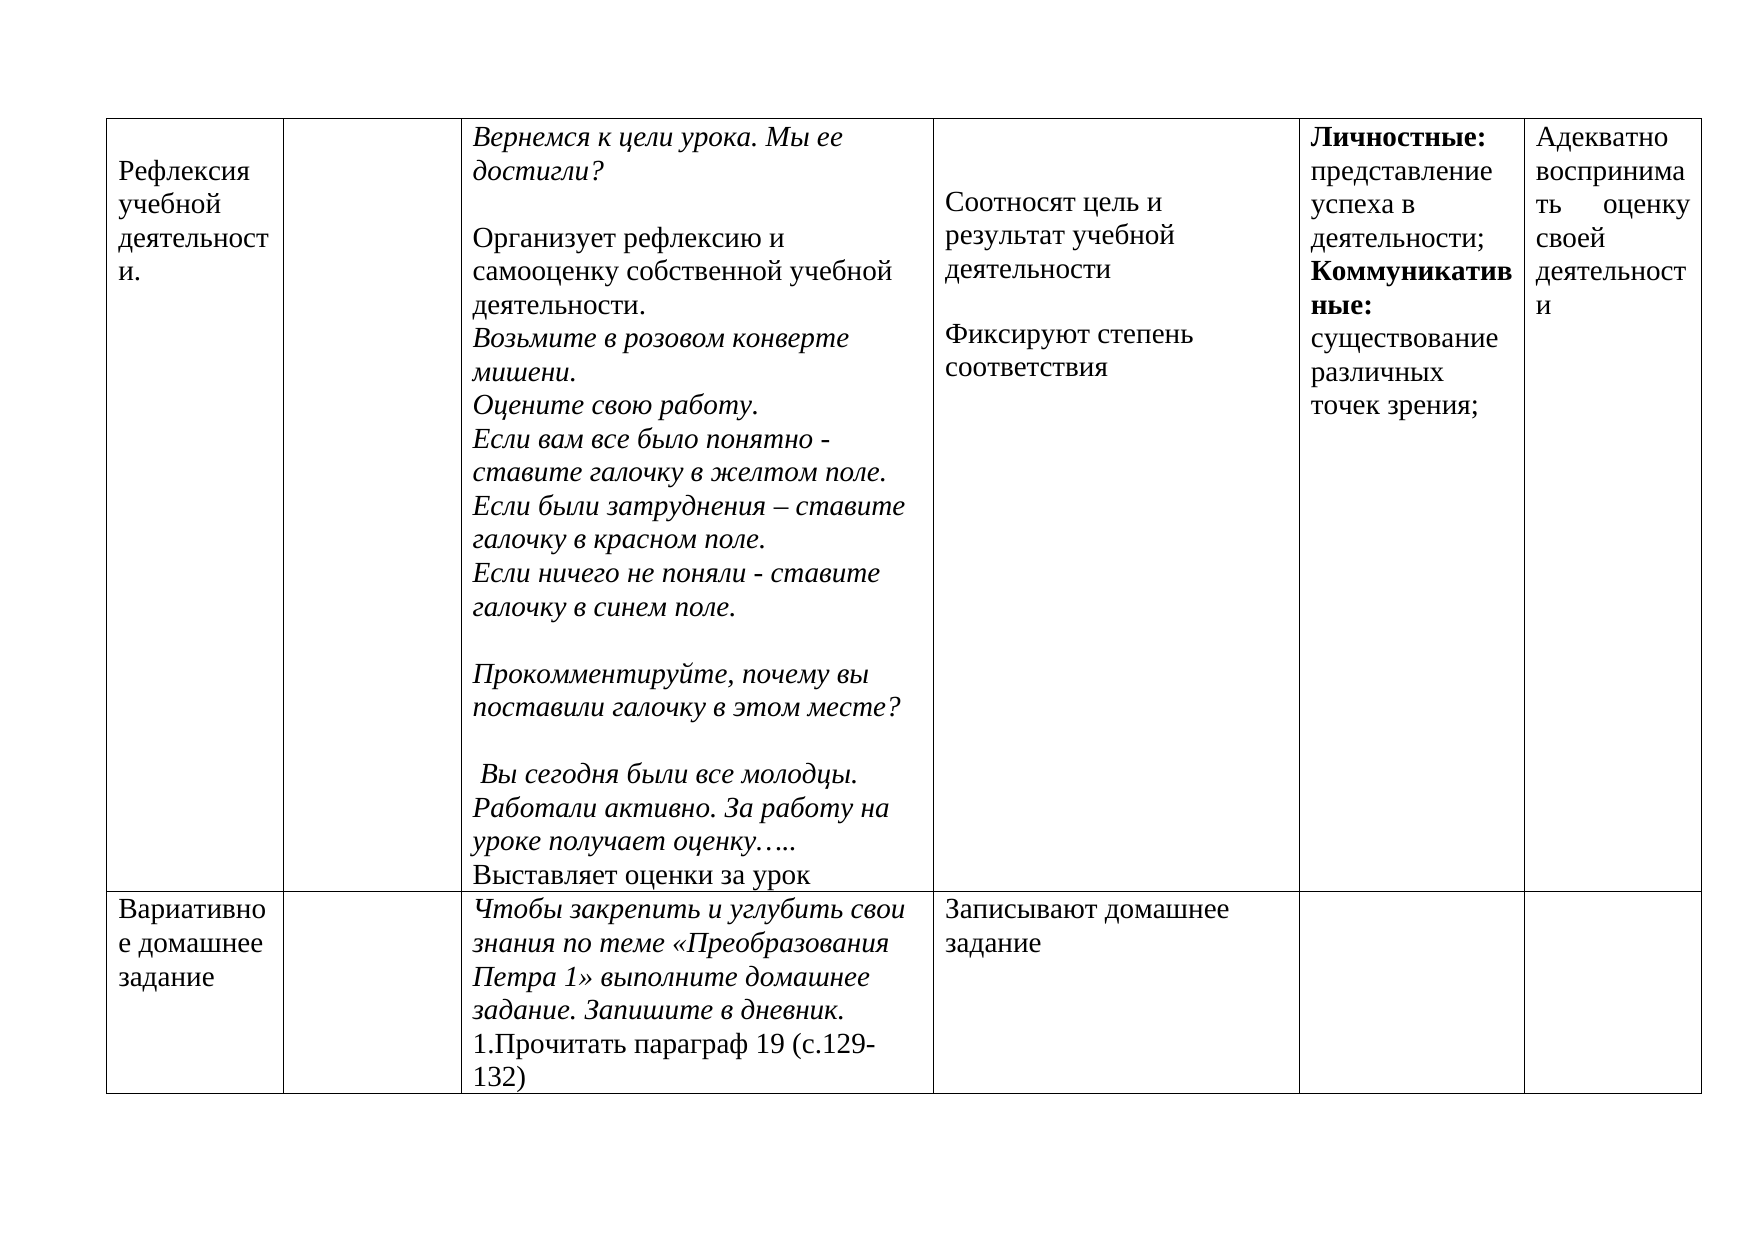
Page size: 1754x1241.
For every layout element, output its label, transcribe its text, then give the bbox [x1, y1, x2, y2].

table_cell Соотносят цель и результат учебной деятельности Фиксируют степень соответствия [934, 119, 1299, 891]
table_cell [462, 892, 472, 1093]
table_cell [934, 892, 1299, 1093]
table_cell [1525, 892, 1701, 1093]
table_cell Рефлексия учебной деятельности. [107, 119, 283, 891]
table_cell Личностные: представление успеха в деятельности; Коммуникативные: существование различных точек зрения; [1300, 119, 1524, 891]
table_cell [284, 892, 461, 1093]
table_cell [1300, 892, 1524, 1093]
table_cell Адекватно воспринимать оценку своей деятельности [1525, 119, 1701, 891]
table_cell Вернемся к цели урока. Мы ее достигли? Организует рефлексию и самооценку собственной учебной деятельности. Возьмите в розовом конверте мишени. Оцените свою работу. Если вам все было понятно - ставите галочку в желтом поле. Если были затруднения – ставите галочку в красном поле. Если ничего не поняли - ставите галочку в синем поле. Прокомментируйте, почему вы поставили галочку в этом месте? Вы сегодня были все молодцы. Работали активно. За работу на уроке получает оценку….. Выставляет оценки за урок [462, 119, 933, 891]
table_cell [284, 119, 461, 891]
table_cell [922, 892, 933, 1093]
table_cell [107, 892, 283, 1093]
